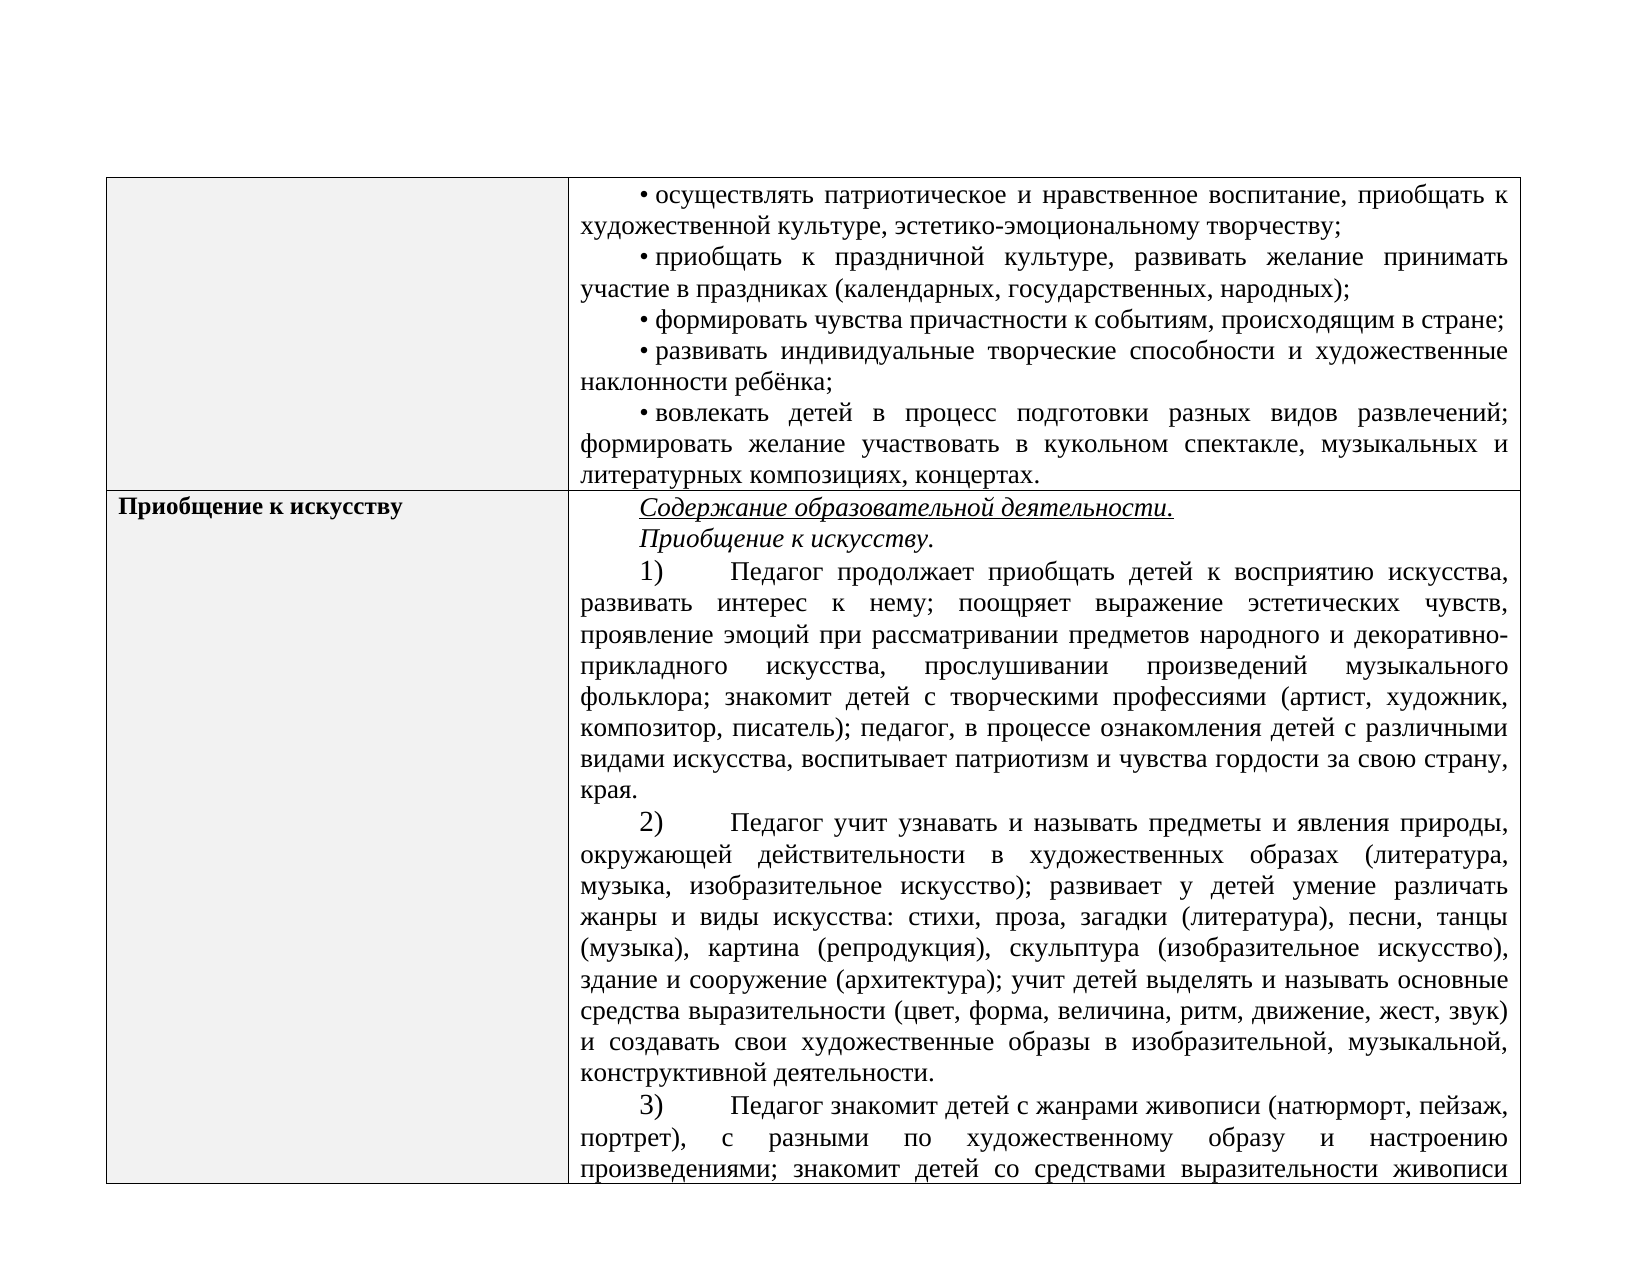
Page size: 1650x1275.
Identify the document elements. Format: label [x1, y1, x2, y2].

table_cell [107, 491, 568, 1183]
table_cell [569, 491, 1520, 1183]
table_cell [107, 178, 568, 490]
table_cell [569, 178, 1520, 490]
